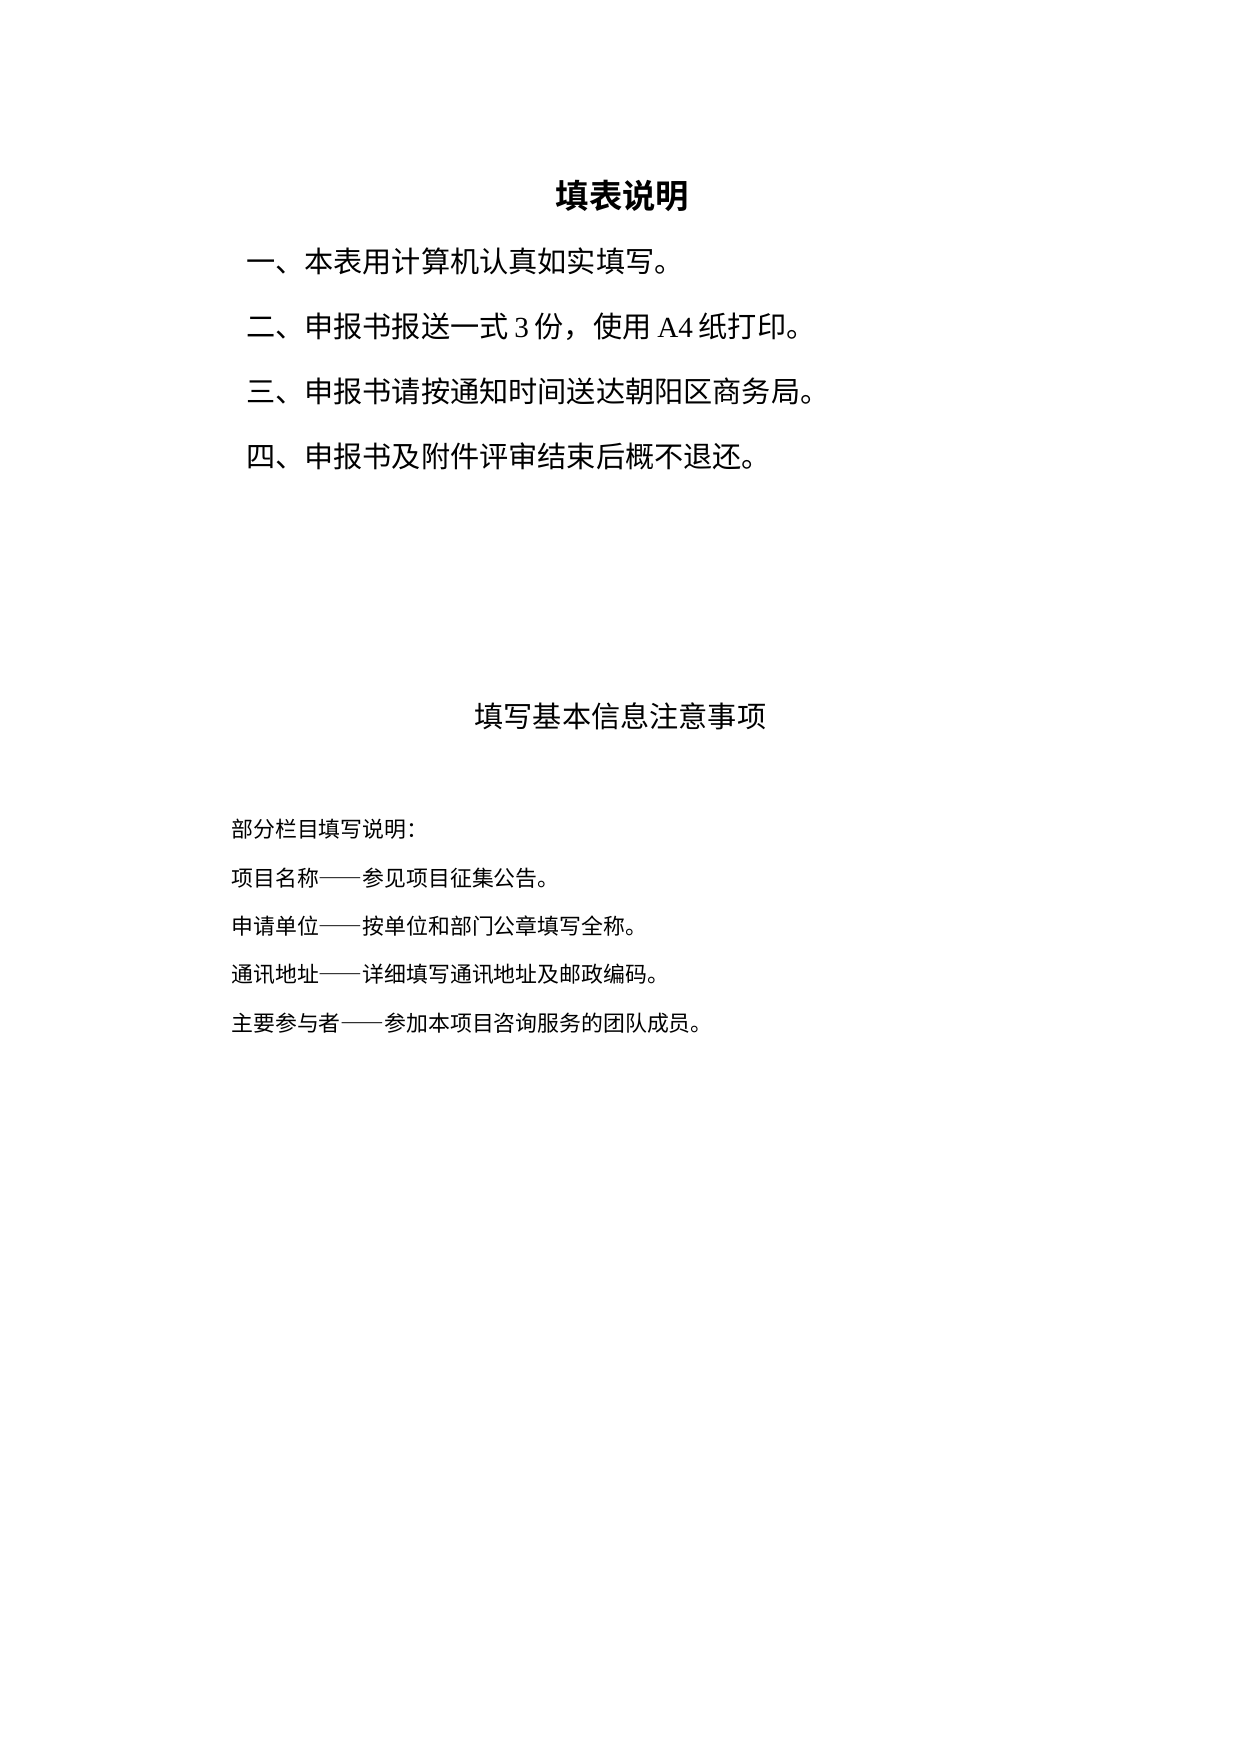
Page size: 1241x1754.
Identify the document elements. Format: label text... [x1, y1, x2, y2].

text 通讯地址——详细填写通讯地址及邮政编码。 [187, 957, 1053, 989]
text 申请单位——按单位和部门公章填写全称。 [187, 909, 1053, 941]
text 部分栏目填写说明： [187, 812, 1053, 844]
text 二、申报书报送一式3份，使用A4纸打印。 [187, 292, 1053, 357]
text 填表说明 [187, 162, 1053, 227]
text 项目名称——参见项目征集公告。 [187, 860, 1053, 893]
text 四、申报书及附件评审结束后概不退还。 [187, 422, 1053, 487]
text 主要参与者——参加本项目咨询服务的团队成员。 [187, 1005, 1053, 1038]
text 一、本表用计算机认真如实填写。 [187, 227, 1053, 292]
text 三、申报书请按通知时间送达朝阳区商务局。 [187, 357, 1053, 422]
text 填写基本信息注意事项 [187, 682, 1053, 747]
